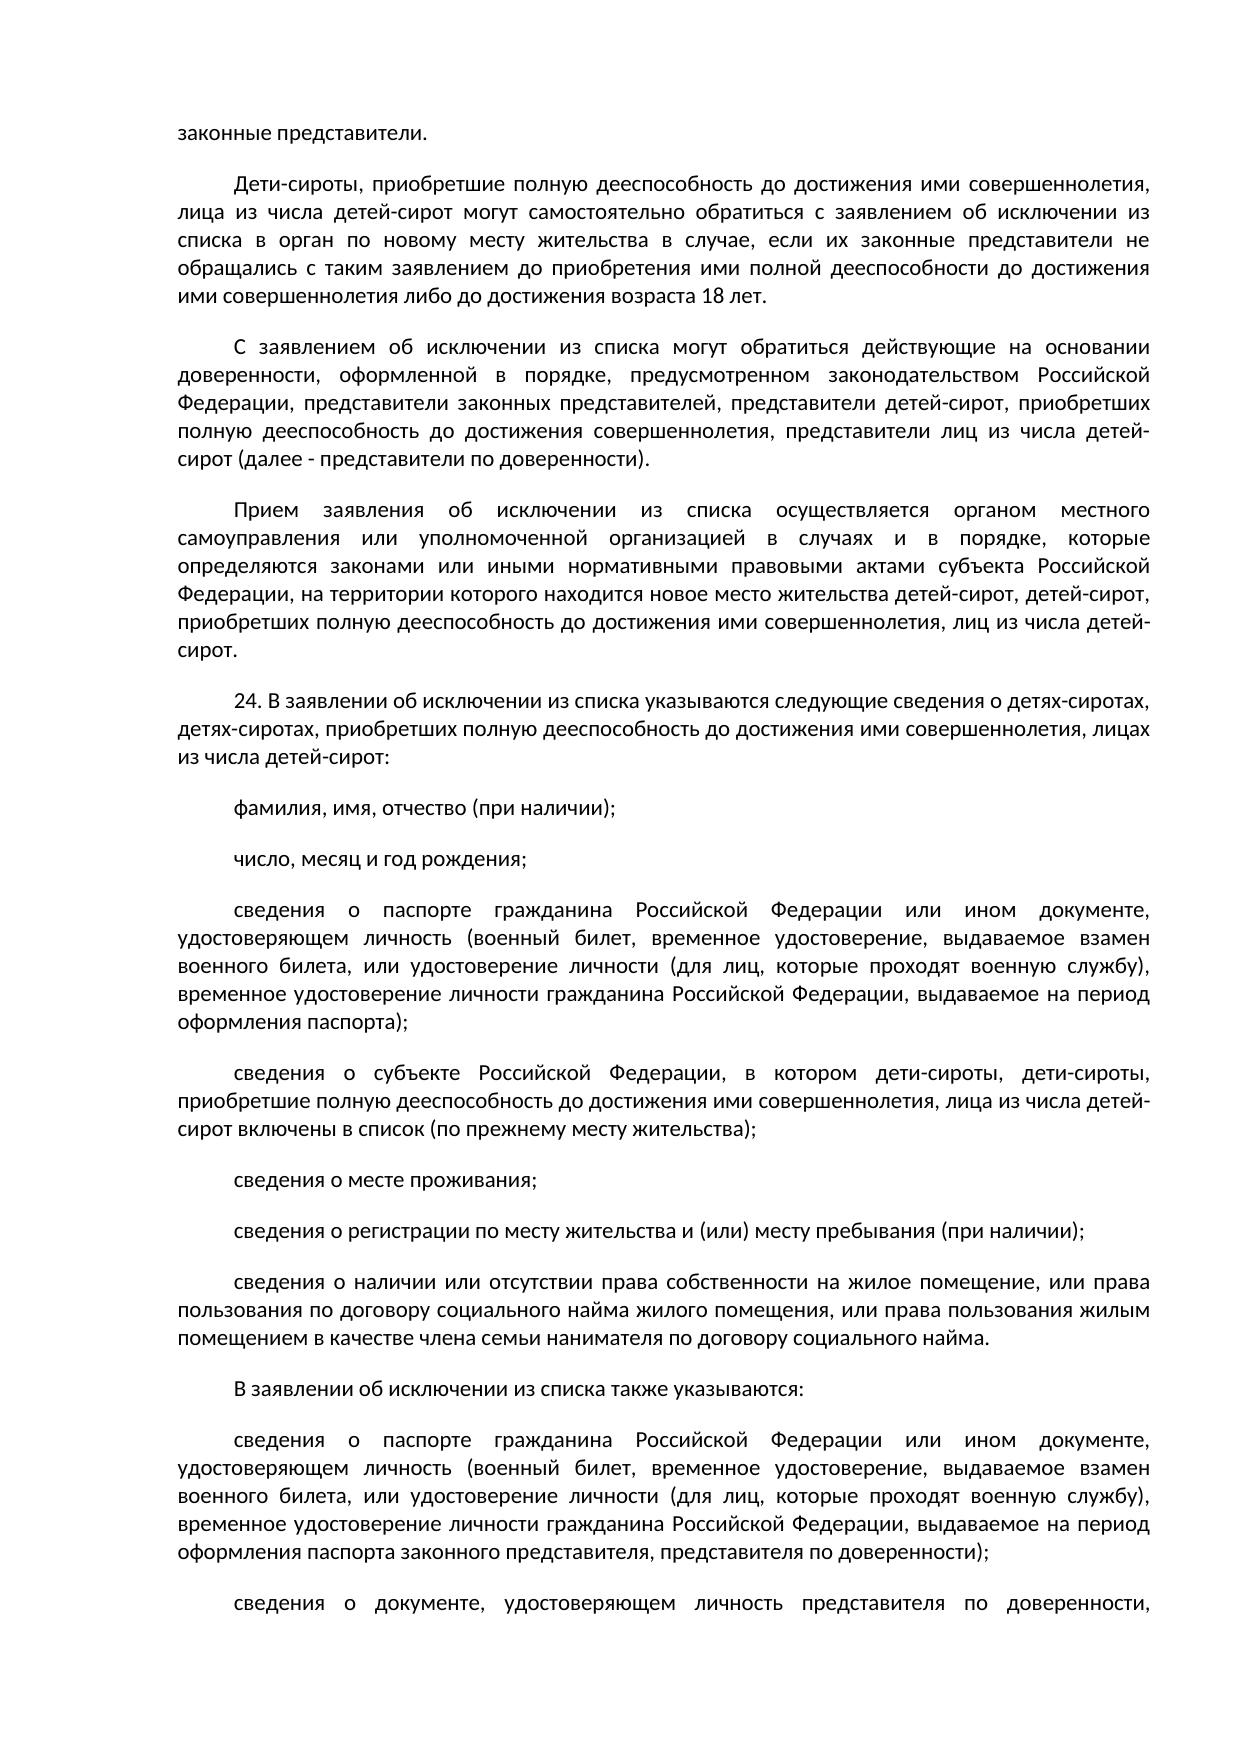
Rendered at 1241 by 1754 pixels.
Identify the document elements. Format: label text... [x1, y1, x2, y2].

text число, месяц и год рождения; [177, 844, 1152, 872]
text сведения о регистрации по месту жительства и (или) месту пребывания (при наличии); [177, 1216, 1152, 1244]
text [177, 1588, 1152, 1616]
text фамилия, имя, отчество (при наличии); [177, 793, 1152, 821]
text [177, 118, 1152, 146]
text сведения о паспорте гражданина Российской Федерации или ином документе, удостоверяющем личность (военный билет, временное удостоверение, выдаваемое взамен военного билета, или удостоверение личности (для лиц, которые проходят военную службу), временное удостоверение личности гражданина Российской Федерации, выдаваемое на период оформления паспорта законного представителя, представителя по доверенности); [177, 1425, 1152, 1565]
text В заявлении об исключении из списка также указываются: [177, 1374, 1152, 1402]
text сведения о месте проживания; [177, 1165, 1152, 1193]
text Прием заявления об исключении из списка осуществляется органом местного самоуправления или уполномоченной организацией в случаях и в порядке, которые определяются законами или иными нормативными правовыми актами субъекта Российской Федерации, на территории которого находится новое место жительства детей-сирот, детей-сирот, приобретших полную дееспособность до достижения ими совершеннолетия, лиц из числа детей-сирот. [177, 495, 1152, 663]
text сведения о наличии или отсутствии права собственности на жилое помещение, или права пользования по договору социального найма жилого помещения, или права пользования жилым помещением в качестве члена семьи нанимателя по договору социального найма. [177, 1267, 1152, 1351]
text сведения о субъекте Российской Федерации, в котором дети-сироты, дети-сироты, приобретшие полную дееспособность до достижения ими совершеннолетия, лица из числа детей-сирот включены в список (по прежнему месту жительства); [177, 1058, 1152, 1142]
text сведения о паспорте гражданина Российской Федерации или ином документе, удостоверяющем личность (военный билет, временное удостоверение, выдаваемое взамен военного билета, или удостоверение личности (для лиц, которые проходят военную службу), временное удостоверение личности гражданина Российской Федерации, выдаваемое на период оформления паспорта); [177, 895, 1152, 1035]
text С заявлением об исключении из списка могут обратиться действующие на основании доверенности, оформленной в порядке, предусмотренном законодательством Российской Федерации, представители законных представителей, представители детей-сирот, приобретших полную дееспособность до достижения совершеннолетия, представители лиц из числа детей-сирот (далее - представители по доверенности). [177, 332, 1152, 472]
text 24. В заявлении об исключении из списка указываются следующие сведения о детях-сиротах, детях-сиротах, приобретших полную дееспособность до достижения ими совершеннолетия, лицах из числа детей-сирот: [177, 686, 1152, 770]
text Дети-сироты, приобретшие полную дееспособность до достижения ими совершеннолетия, лица из числа детей-сирот могут самостоятельно обратиться с заявлением об исключении из списка в орган по новому месту жительства в случае, если их законные представители не обращались с таким заявлением до приобретения ими полной дееспособности до достижения ими совершеннолетия либо до достижения возраста 18 лет. [177, 169, 1152, 309]
